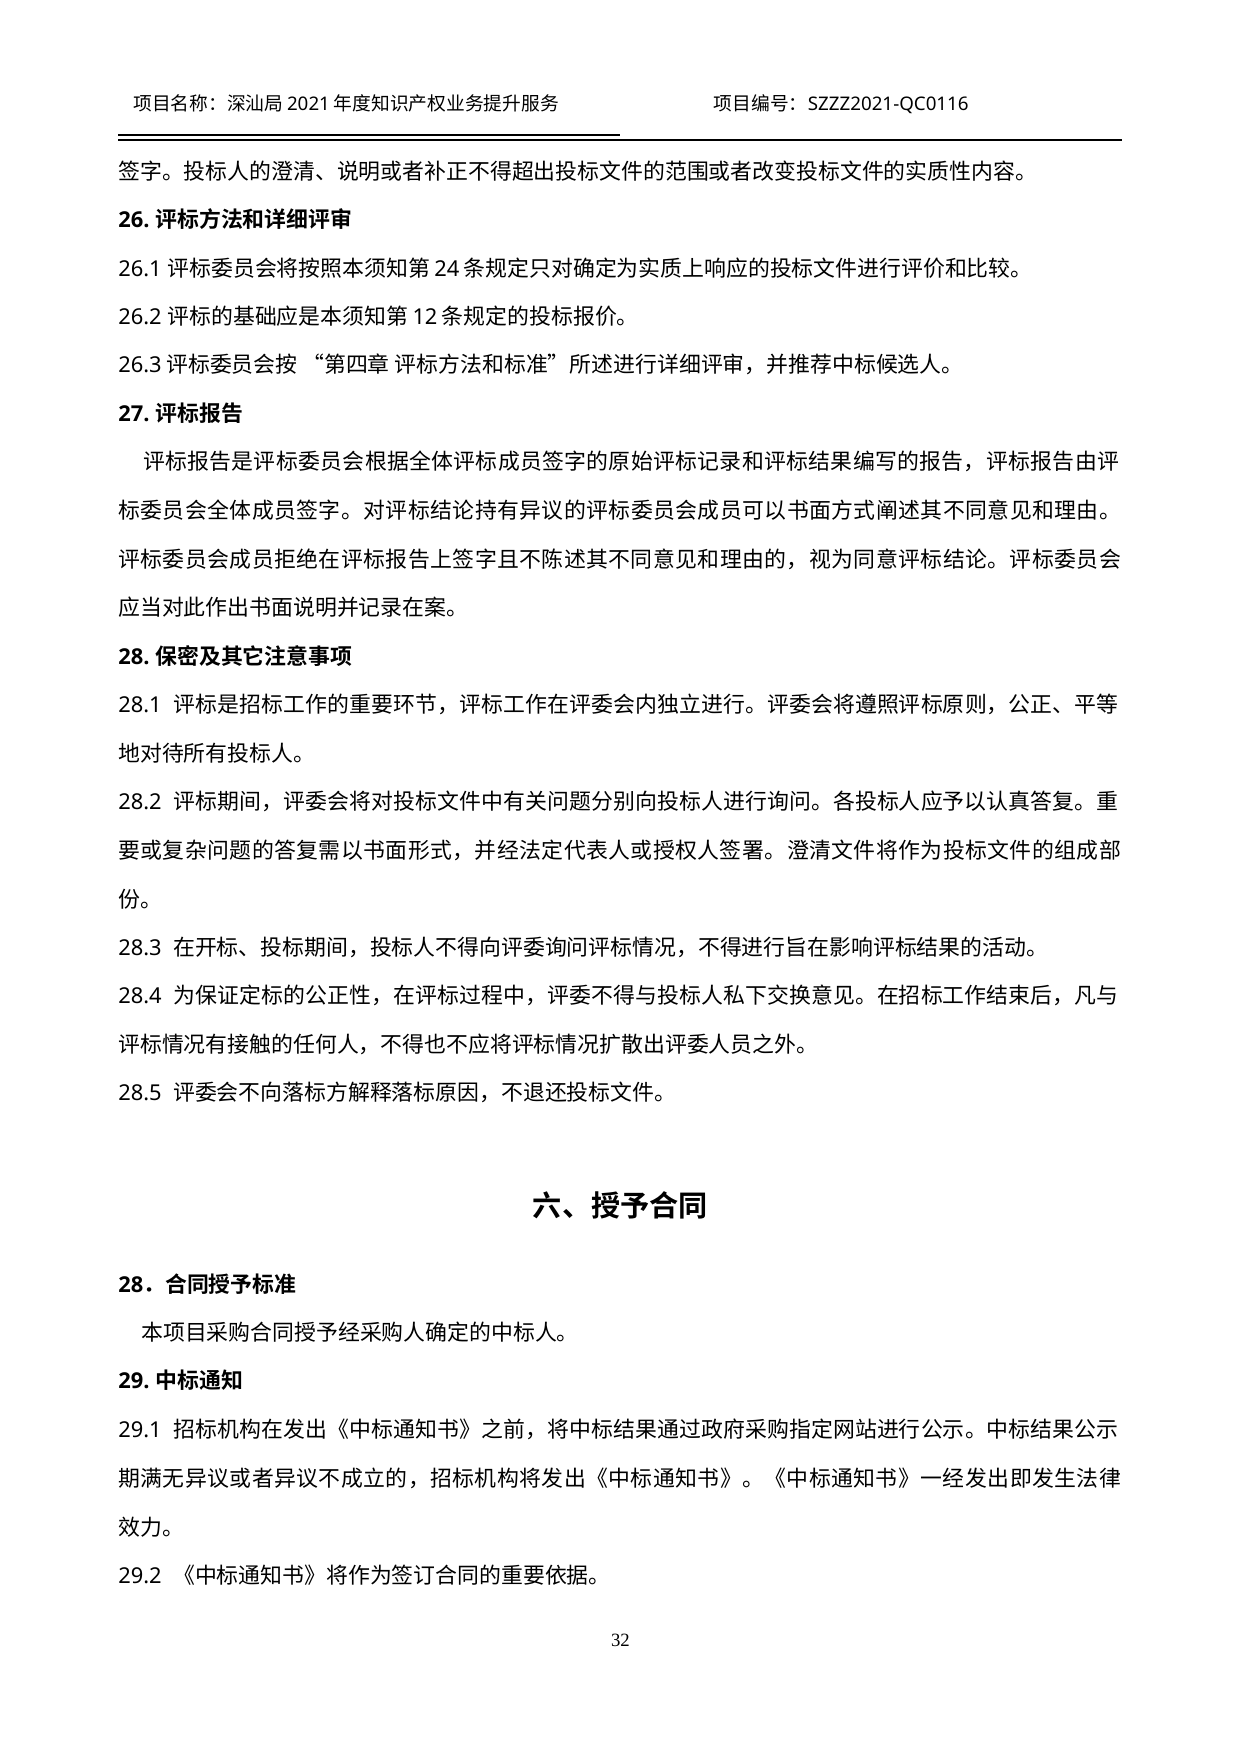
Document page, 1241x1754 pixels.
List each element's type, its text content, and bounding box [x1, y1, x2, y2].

text 28.1 评标是招标工作的重要环节，评标工作在评委会内独立进行。评委会将遵照评标原则，公正、平等地对待所有投标人。 [118, 687, 1122, 768]
text 28.4 为保证定标的公正性，在评标过程中，评委不得与投标人私下交换意见。在招标工作结束后，凡与评标情况有接触的任何人，不得也不应将评标情况扩散出评委人员之外。 [118, 978, 1122, 1059]
text 28.3 在开标、投标期间，投标人不得向评委询问评标情况，不得进行旨在影响评标结果的活动。 [118, 929, 1122, 962]
subtitle 六、授予合同 [118, 1171, 1122, 1236]
text 26.3评标委员会按 “第四章 评标方法和标准”所述进行详细评审，并推荐中标候选人。 [118, 347, 1122, 379]
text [118, 154, 1122, 186]
text 29.2 《中标通知书》将作为签订合同的重要依据。 [118, 1557, 1122, 1590]
text 28.5 评委会不向落标方解释落标原因，不退还投标文件。 [118, 1075, 1122, 1107]
text 27. 评标报告 [118, 395, 1122, 428]
text 29. 中标通知 [118, 1363, 1122, 1396]
text 29.1 招标机构在发出《中标通知书》之前，将中标结果通过政府采购指定网站进行公示。中标结果公示期满无异议或者异议不成立的，招标机构将发出《中标通知书》。《中标通知书》一经发出即发生法律效力。 [118, 1412, 1122, 1542]
text 28.2 评标期间，评委会将对投标文件中有关问题分别向投标人进行询问。各投标人应予以认真答复。重要或复杂问题的答复需以书面形式，并经法定代表人或授权人签署。澄清文件将作为投标文件的组成部份。 [118, 784, 1122, 914]
text 26.2 评标的基础应是本须知第12条规定的投标报价。 [118, 299, 1122, 331]
text 评标报告是评标委员会根据全体评标成员签字的原始评标记录和评标结果编写的报告，评标报告由评标委员会全体成员签字。对评标结论持有异议的评标委员会成员可以书面方式阐述其不同意见和理由。评标委员会成员拒绝在评标报告上签字且不陈述其不同意见和理由的，视为同意评标结论。评标委员会应当对此作出书面说明并记录在案。 [118, 444, 1122, 622]
text 28. 保密及其它注意事项 [118, 638, 1122, 671]
text 26. 评标方法和详细评审 [118, 202, 1122, 234]
text 28．合同授予标准 [118, 1267, 1122, 1299]
text 本项目采购合同授予经采购人确定的中标人。 [118, 1315, 1122, 1347]
text 26.1 评标委员会将按照本须知第24条规定只对确定为实质上响应的投标文件进行评价和比较。 [118, 250, 1122, 283]
